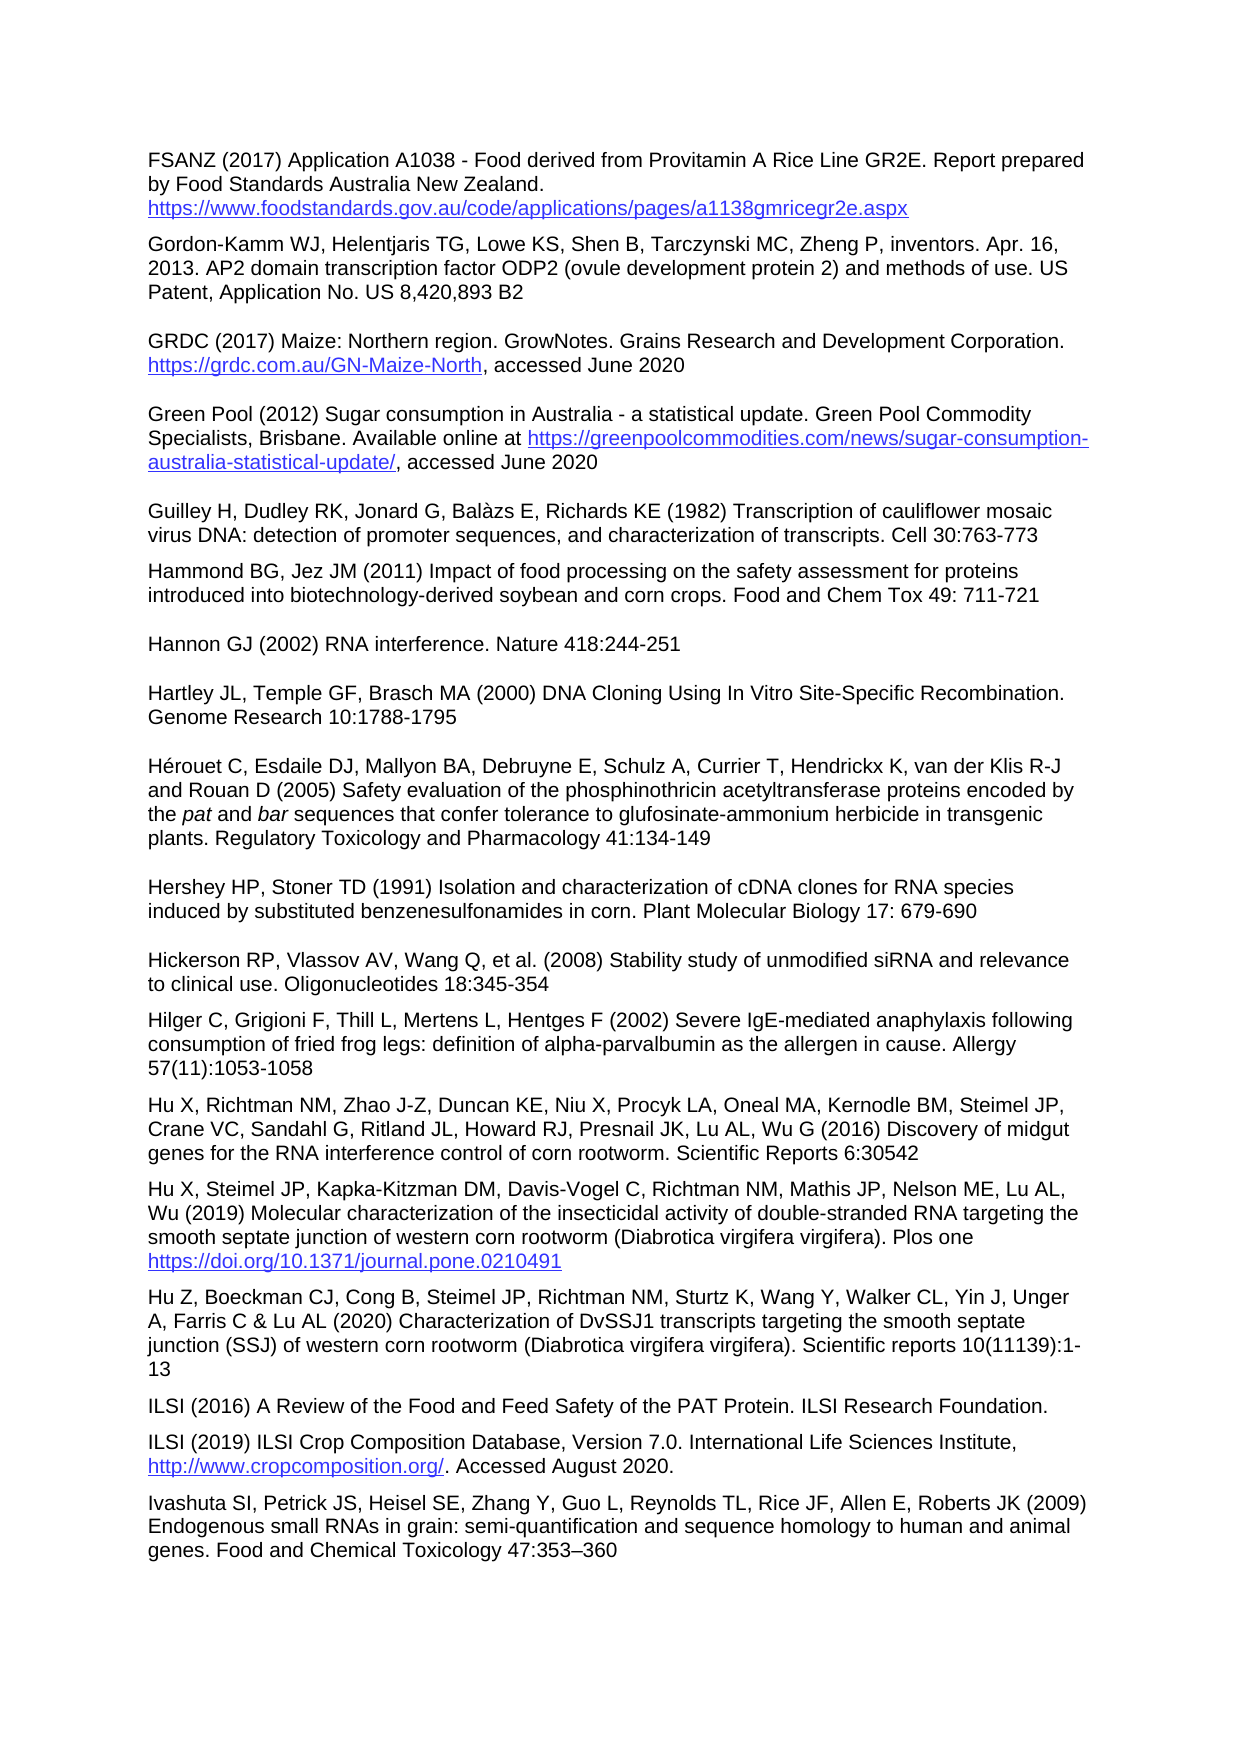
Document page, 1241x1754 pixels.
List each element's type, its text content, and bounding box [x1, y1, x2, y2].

text ILSI (2019) ILSI Crop Composition Database, Version 7.0. International Life Sciences Institute, http://www.cropcomposition.org/. Accessed August 2020. [148, 1430, 1092, 1478]
text Hershey HP, Stoner TD (1991) Isolation and characterization of cDNA clones for RNA species induced by substituted benzenesulfonamides in corn. Plant Molecular Biology 17: 679-690 [148, 875, 1092, 923]
text Hu X, Richtman NM, Zhao J-Z, Duncan KE, Niu X, Procyk LA, Oneal MA, Kernodle BM, Steimel JP, Crane VC, Sandahl G, Ritland JL, Howard RJ, Presnail JK, Lu AL, Wu G (2016) Discovery of midgut genes for the RNA interference control of corn rootworm. Scientific Reports 6:30542 [148, 1092, 1092, 1164]
text Hilger C, Grigioni F, Thill L, Mertens L, Hentges F (2002) Severe IgE-mediated anaphylaxis following consumption of fried frog legs: definition of alpha-parvalbumin as the allergen in cause. Allergy 57(11):1053-1058 [148, 1008, 1092, 1080]
text Gordon-Kamm WJ, Helentjaris TG, Lowe KS, Shen B, Tarczynski MC, Zheng P, inventors. Apr. 16, 2013. AP2 domain transcription factor ODP2 (ovule development protein 2) and methods of use. US Patent, Application No. US 8,420,893 B2 [148, 232, 1092, 304]
text Hu X, Steimel JP, Kapka-Kitzman DM, Davis-Vogel C, Richtman NM, Mathis JP, Nelson ME, Lu AL, Wu (2019) Molecular characterization of the insecticidal activity of double-stranded RNA targeting the smooth septate junction of western corn rootworm (Diabrotica virgifera virgifera). Plos one https://doi.org/10.1371/journal.pone.0210491 [148, 1177, 1092, 1273]
text Hickerson RP, Vlassov AV, Wang Q, et al. (2008) Stability study of unmodified siRNA and relevance to clinical use. Oligonucleotides 18:345-354 [148, 948, 1092, 996]
text https://www.foodstandards.gov.au/code/applications/pages/a1138gmricegr2e.aspx [148, 196, 1092, 219]
text FSANZ (2017) Application A1038 - Food derived from Provitamin A Rice Line GR2E. Report prepared by Food Standards Australia New Zealand. [148, 148, 1092, 196]
text Hannon GJ (2002) RNA interference. Nature 418:244-251 [148, 632, 1092, 656]
text ILSI (2016) A Review of the Food and Feed Safety of the PAT Protein. ILSI Research Foundation. [148, 1393, 1092, 1417]
text Hérouet C, Esdaile DJ, Mallyon BA, Debruyne E, Schulz A, Currier T, Hendrickx K, van der Klis R-J and Rouan D (2005) Safety evaluation of the phosphinothricin acetyltransferase proteins encoded by the pat and bar sequences that confer tolerance to glufosinate-ammonium herbicide in transgenic plants. Regulatory Toxicology and Pharmacology 41:134-149 [148, 754, 1092, 850]
text Guilley H, Dudley RK, Jonard G, Balàzs E, Richards KE (1982) Transcription of cauliflower mosaic virus DNA: detection of promoter sequences, and characterization of transcripts. Cell 30:763-773 [148, 499, 1092, 547]
text Ivashuta SI, Petrick JS, Heisel SE, Zhang Y, Guo L, Reynolds TL, Rice JF, Allen E, Roberts JK (2009) Endogenous small RNAs in grain: semi-quantification and sequence homology to human and animal genes. Food and Chemical Toxicology 47:353–360 [148, 1490, 1092, 1562]
text Hammond BG, Jez JM (2011) Impact of food processing on the safety assessment for proteins introduced into biotechnology-derived soybean and corn crops. Food and Chem Tox 49: 711-721 [148, 559, 1092, 607]
text Green Pool (2012) Sugar consumption in Australia - a statistical update. Green Pool Commodity Specialists, Brisbane. Available online at https://greenpoolcommodities.com/news/sugar-consumption-australia-statistical-update/, accessed June 2020 [148, 402, 1092, 474]
text GRDC (2017) Maize: Northern region. GrowNotes. Grains Research and Development Corporation. https://grdc.com.au/GN-Maize-North, accessed June 2020 [148, 329, 1092, 377]
text Hartley JL, Temple GF, Brasch MA (2000) DNA Cloning Using In Vitro Site-Specific Recombination. Genome Research 10:1788-1795 [148, 681, 1092, 729]
text Hu Z, Boeckman CJ, Cong B, Steimel JP, Richtman NM, Sturtz K, Wang Y, Walker CL, Yin J, Unger A, Farris C & Lu AL (2020) Characterization of DvSSJ1 transcripts targeting the smooth septate junction (SSJ) of western corn rootworm (Diabrotica virgifera virgifera). Scientific reports 10(11139):1-13 [148, 1285, 1092, 1381]
